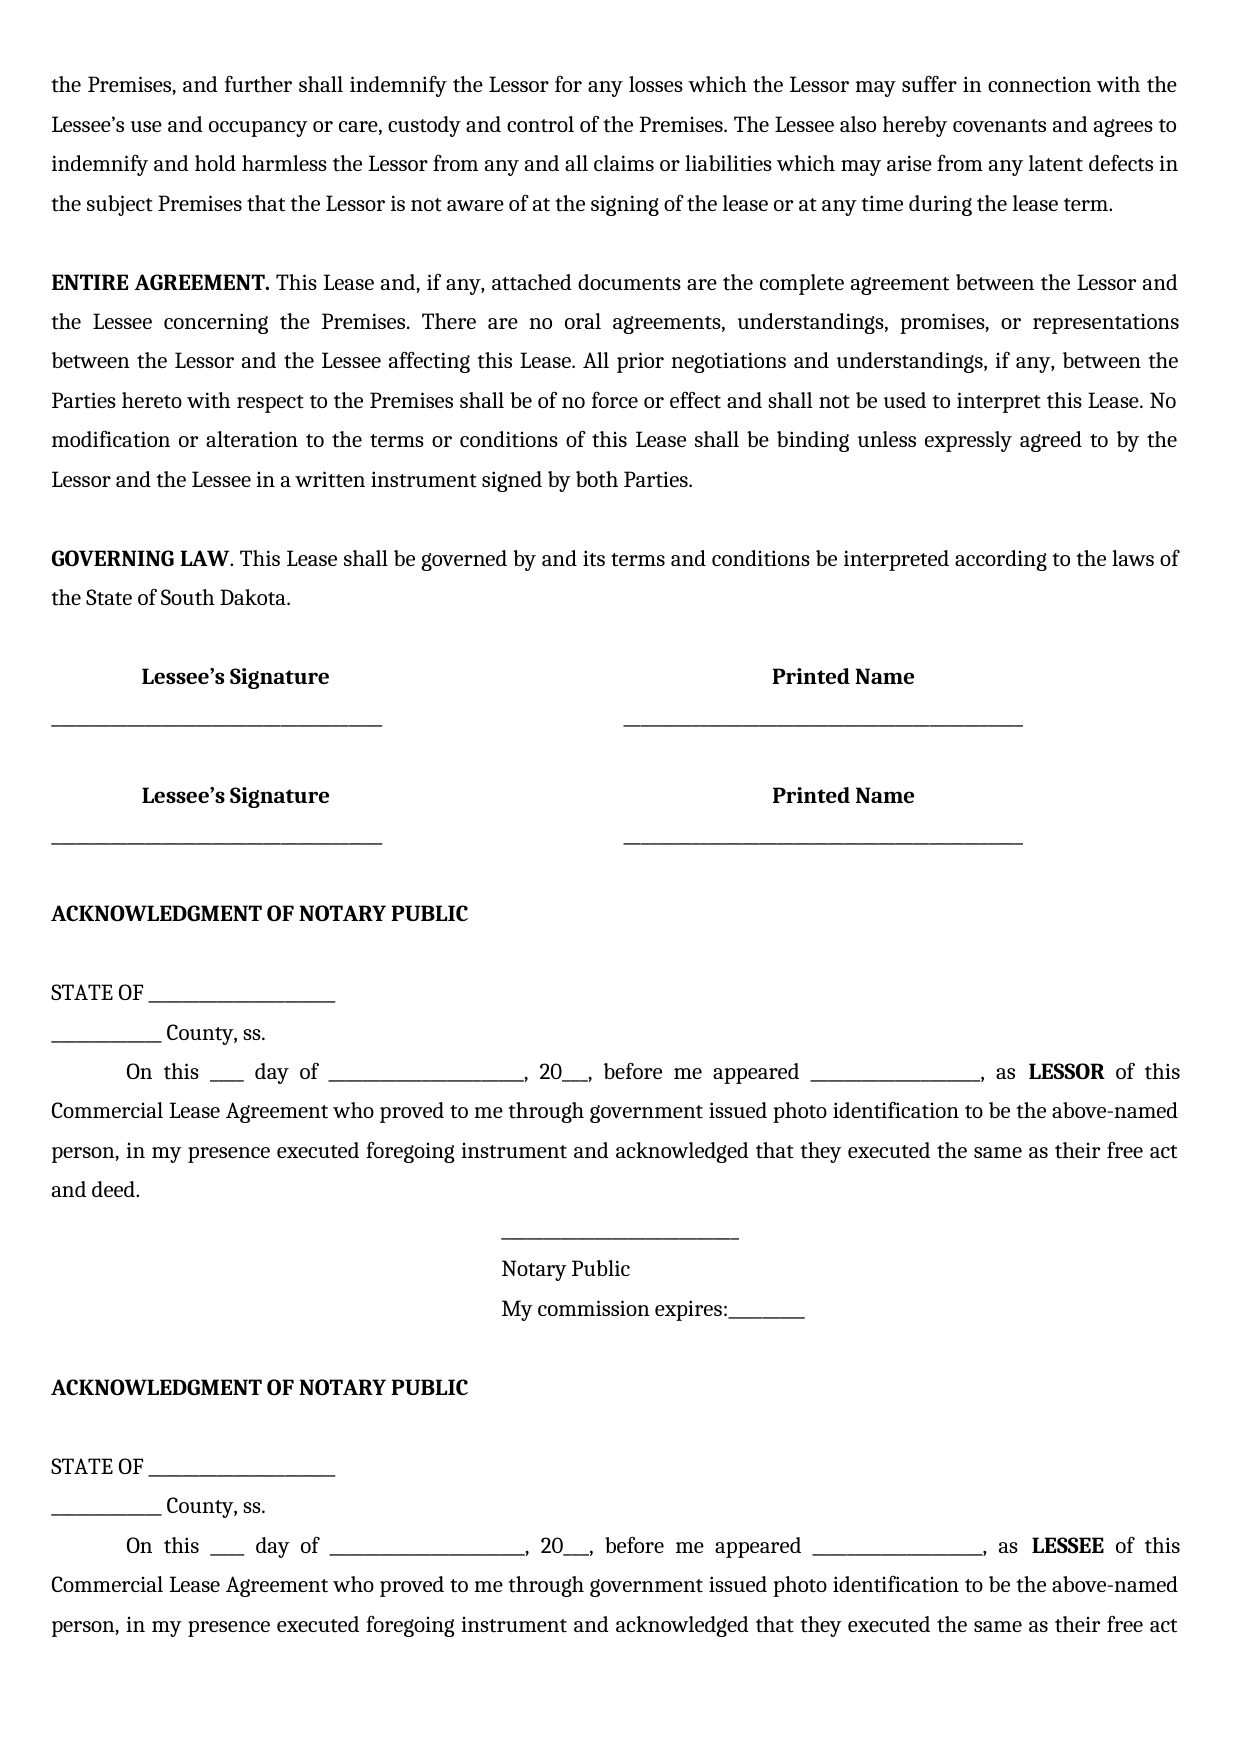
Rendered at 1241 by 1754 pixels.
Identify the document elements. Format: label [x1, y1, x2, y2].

table_cell [40, 71, 1191, 1638]
